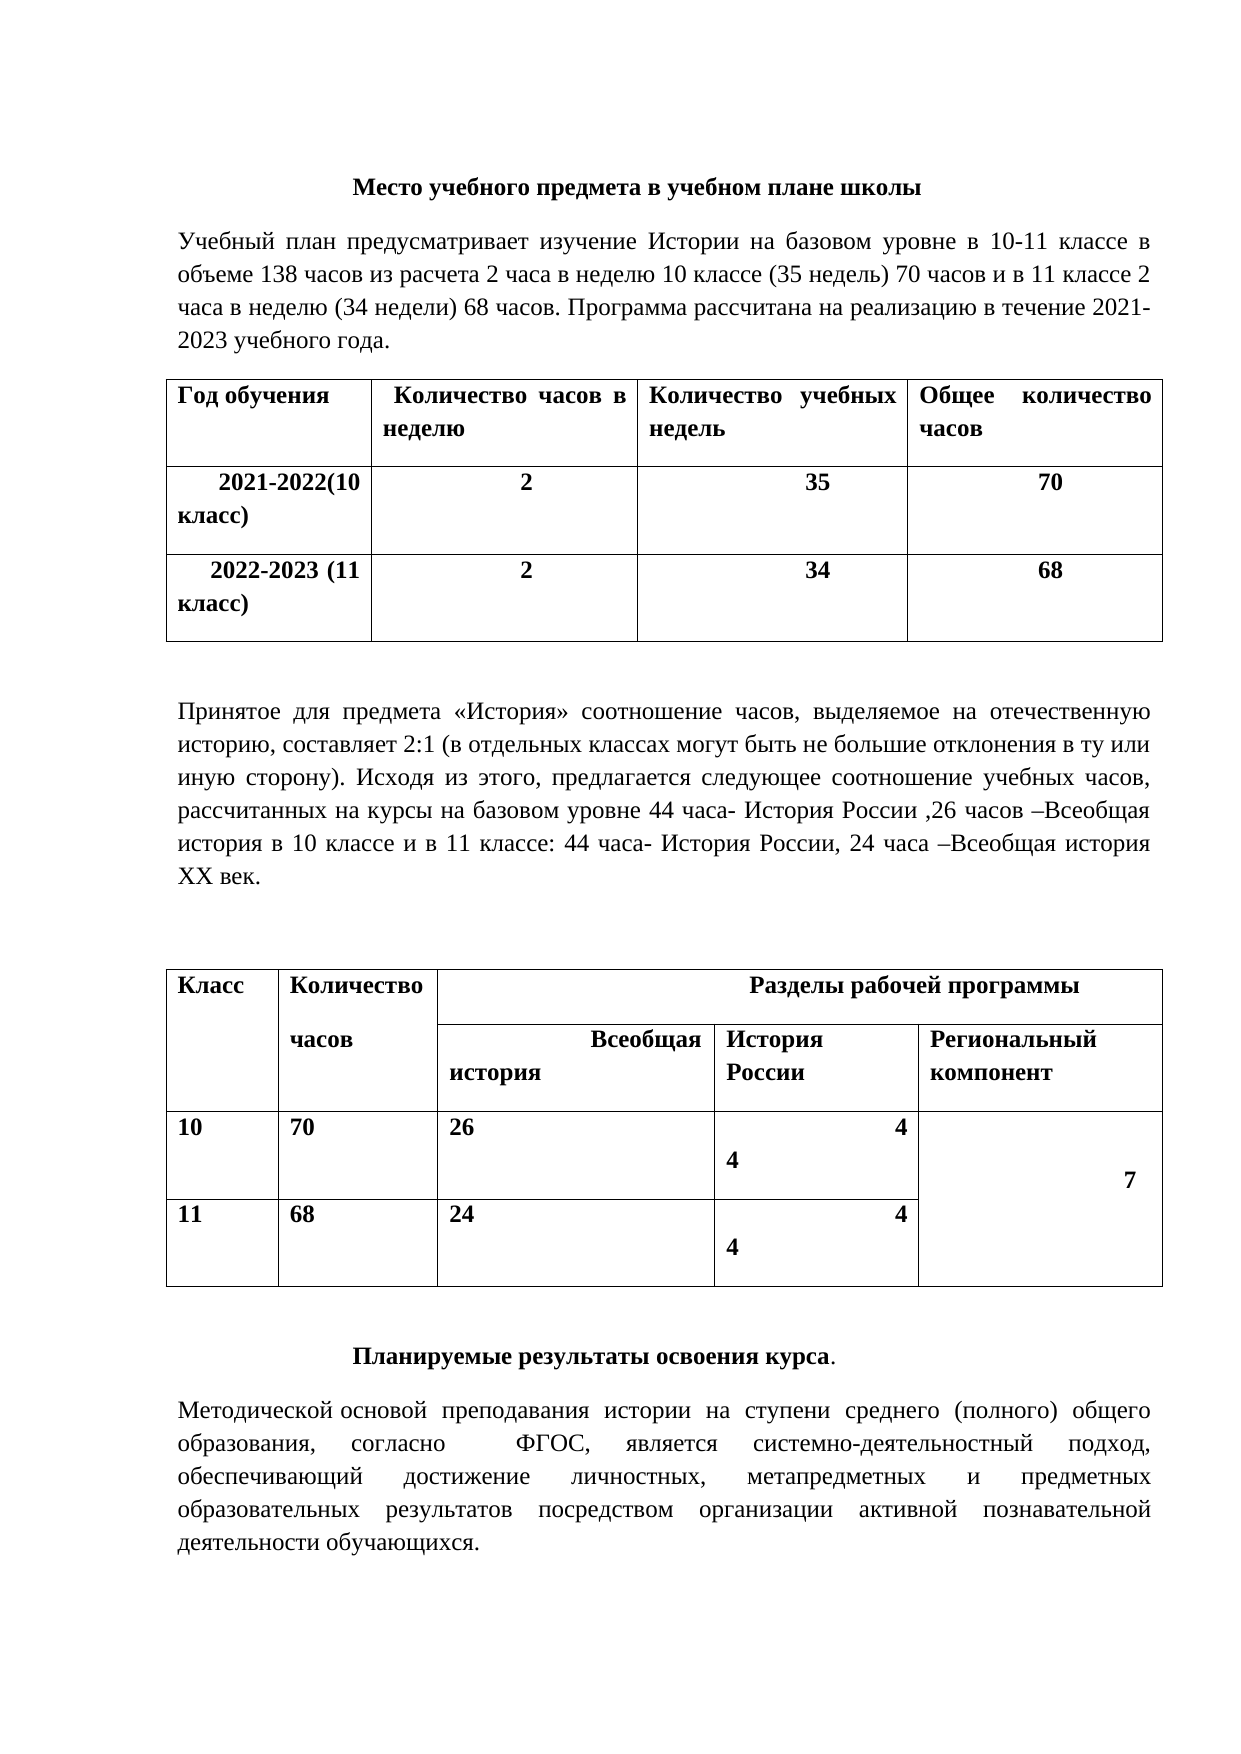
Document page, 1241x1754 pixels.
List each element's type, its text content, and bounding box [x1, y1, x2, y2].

table_cell 44 [715, 1200, 918, 1286]
table_header Общее количество часов [908, 380, 1162, 466]
text Планируемые результаты освоения курса. [177, 1341, 1152, 1369]
table_cell 70 [279, 1112, 437, 1198]
table_header Количество часов в неделю [372, 380, 637, 466]
table_cell 2021-2022(10 класс) [167, 467, 371, 554]
table_cell 70 [908, 467, 1162, 554]
table_header Разделы рабочей программы [438, 970, 1162, 1023]
table_cell 35 [638, 467, 907, 554]
table_header Год обучения [167, 380, 371, 466]
text Принятое для предмета «История» соотношение часов, выделяемое на отечественную историю, составляет 2:1 (в отдельных классах могут быть не большие отклонения в ту или иную сторону). Исходя из этого, предлагается следующее соотношение учебных часов, рассчитанных на курсы на базовом уровне 44 часа- История России ,26 часов –Всеобщая история в 10 классе и в 11 классе: 44 часа- История России, 24 часа –Всеобщая история XX век. [177, 696, 1152, 890]
table_cell История России [715, 1025, 918, 1111]
table_cell Региональный компонент [919, 1025, 1162, 1111]
table_cell 24 [438, 1200, 714, 1286]
table_cell 2 [372, 555, 637, 641]
table_header Количество часов [279, 970, 437, 1111]
text Методической основой преподавания истории на ступени среднего (полного) общего образования, согласно ФГОС, является системно-деятельностный подход, обеспечивающий достижение личностных, метапредметных и предметных образовательных результатов посредством организации активной познавательной деятельности обучающихся. [177, 1395, 1152, 1556]
text Учебный план предусматривает изучение Истории на базовом уровне в 10-11 классе в объеме 138 часов из расчета 2 часа в неделю 10 классе (35 недель) 70 часов и в 11 классе 2 часа в неделю (34 недели) 68 часов. Программа рассчитана на реализацию в течение 2021-2023 учебного года. [177, 226, 1152, 354]
table_cell 11 [167, 1200, 278, 1286]
table_header Количество учебных недель [638, 380, 907, 466]
table_cell 68 [279, 1200, 437, 1286]
table_cell 26 [438, 1112, 714, 1198]
table_cell Всеобщая история [438, 1025, 714, 1111]
table_cell 44 [715, 1112, 918, 1198]
table_cell 2 [372, 467, 637, 554]
table_cell 7 [919, 1112, 1162, 1286]
table_header Класс [167, 970, 278, 1111]
table_cell 34 [638, 555, 907, 641]
table_cell 2022-2023 (11 класс) [167, 555, 371, 641]
table_cell 68 [908, 555, 1162, 641]
text Место учебного предмета в учебном плане школы [177, 172, 1152, 201]
table_cell 10 [167, 1112, 278, 1198]
